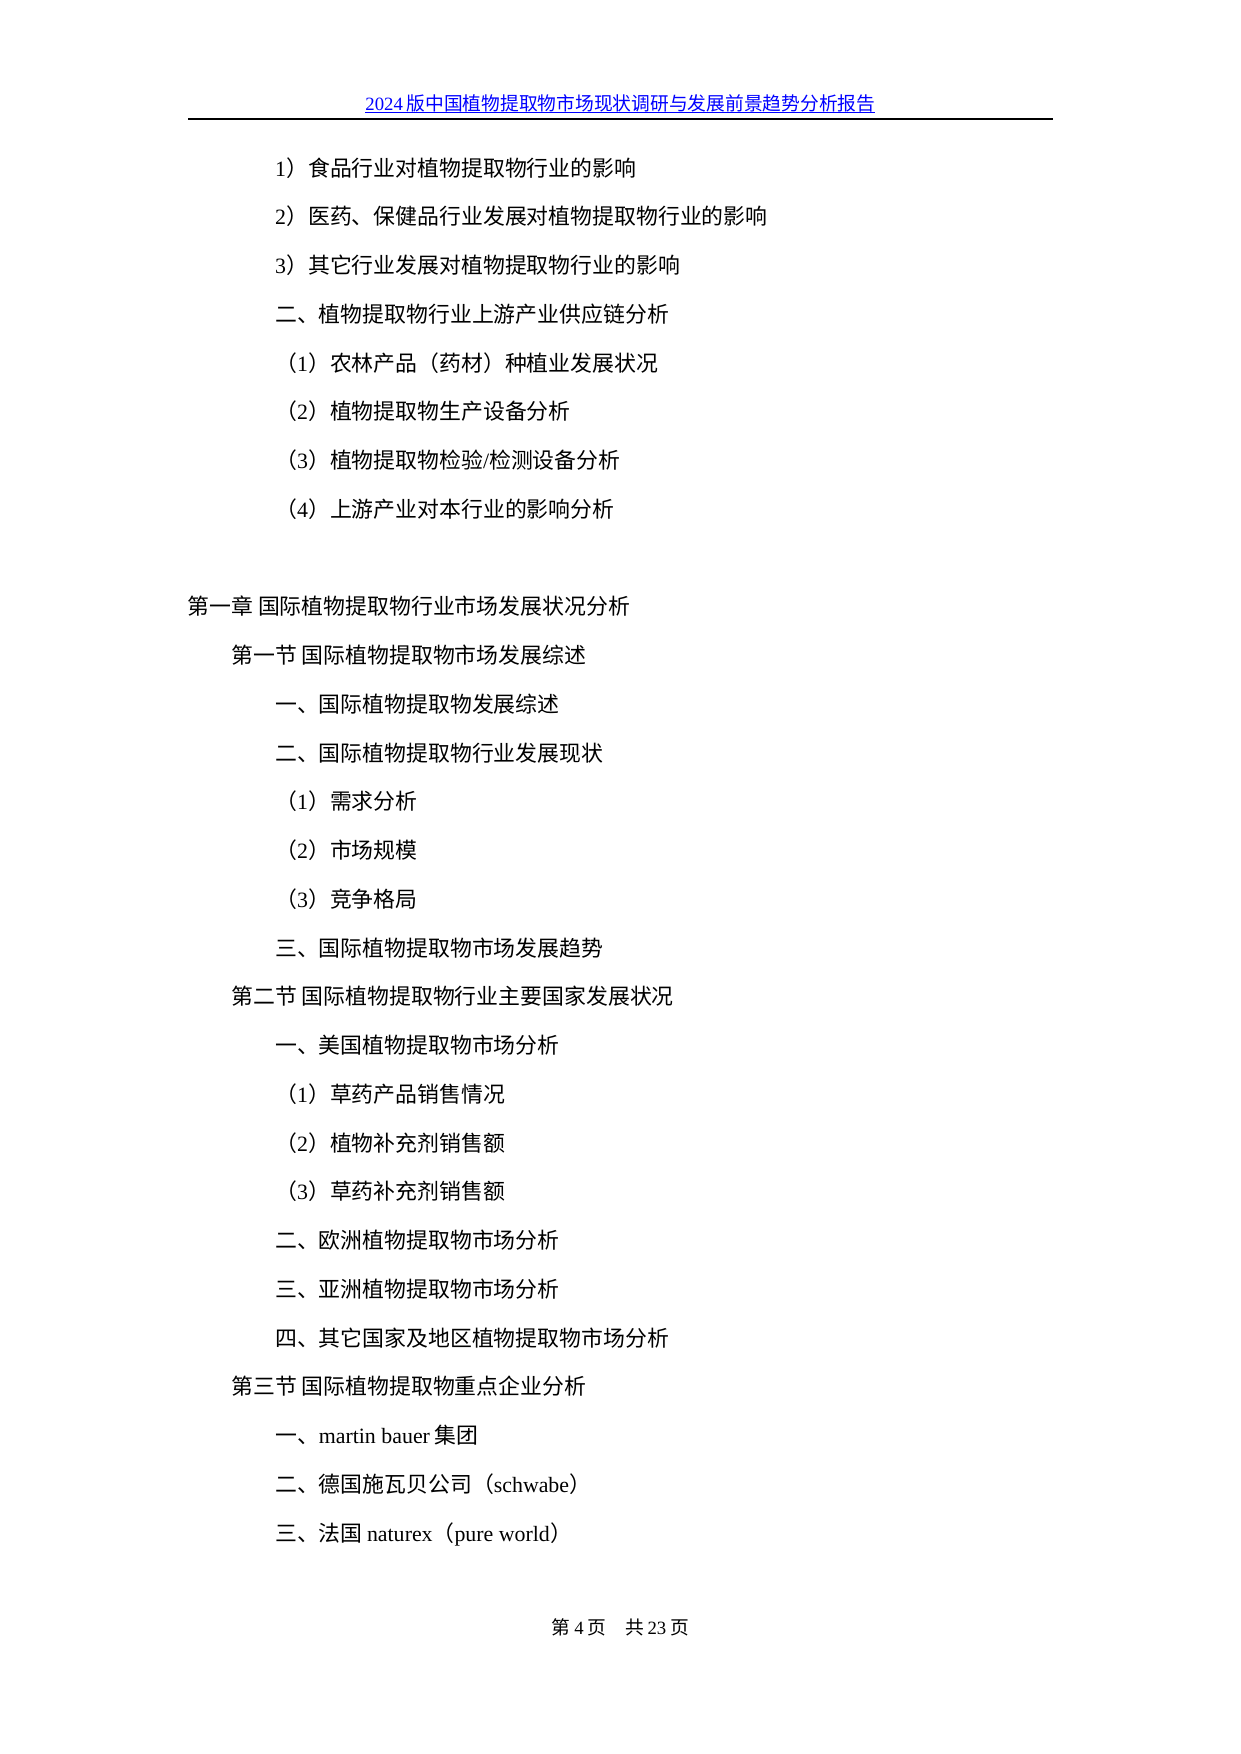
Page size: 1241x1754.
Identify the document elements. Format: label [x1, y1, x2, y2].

text [187, 150, 1053, 1548]
